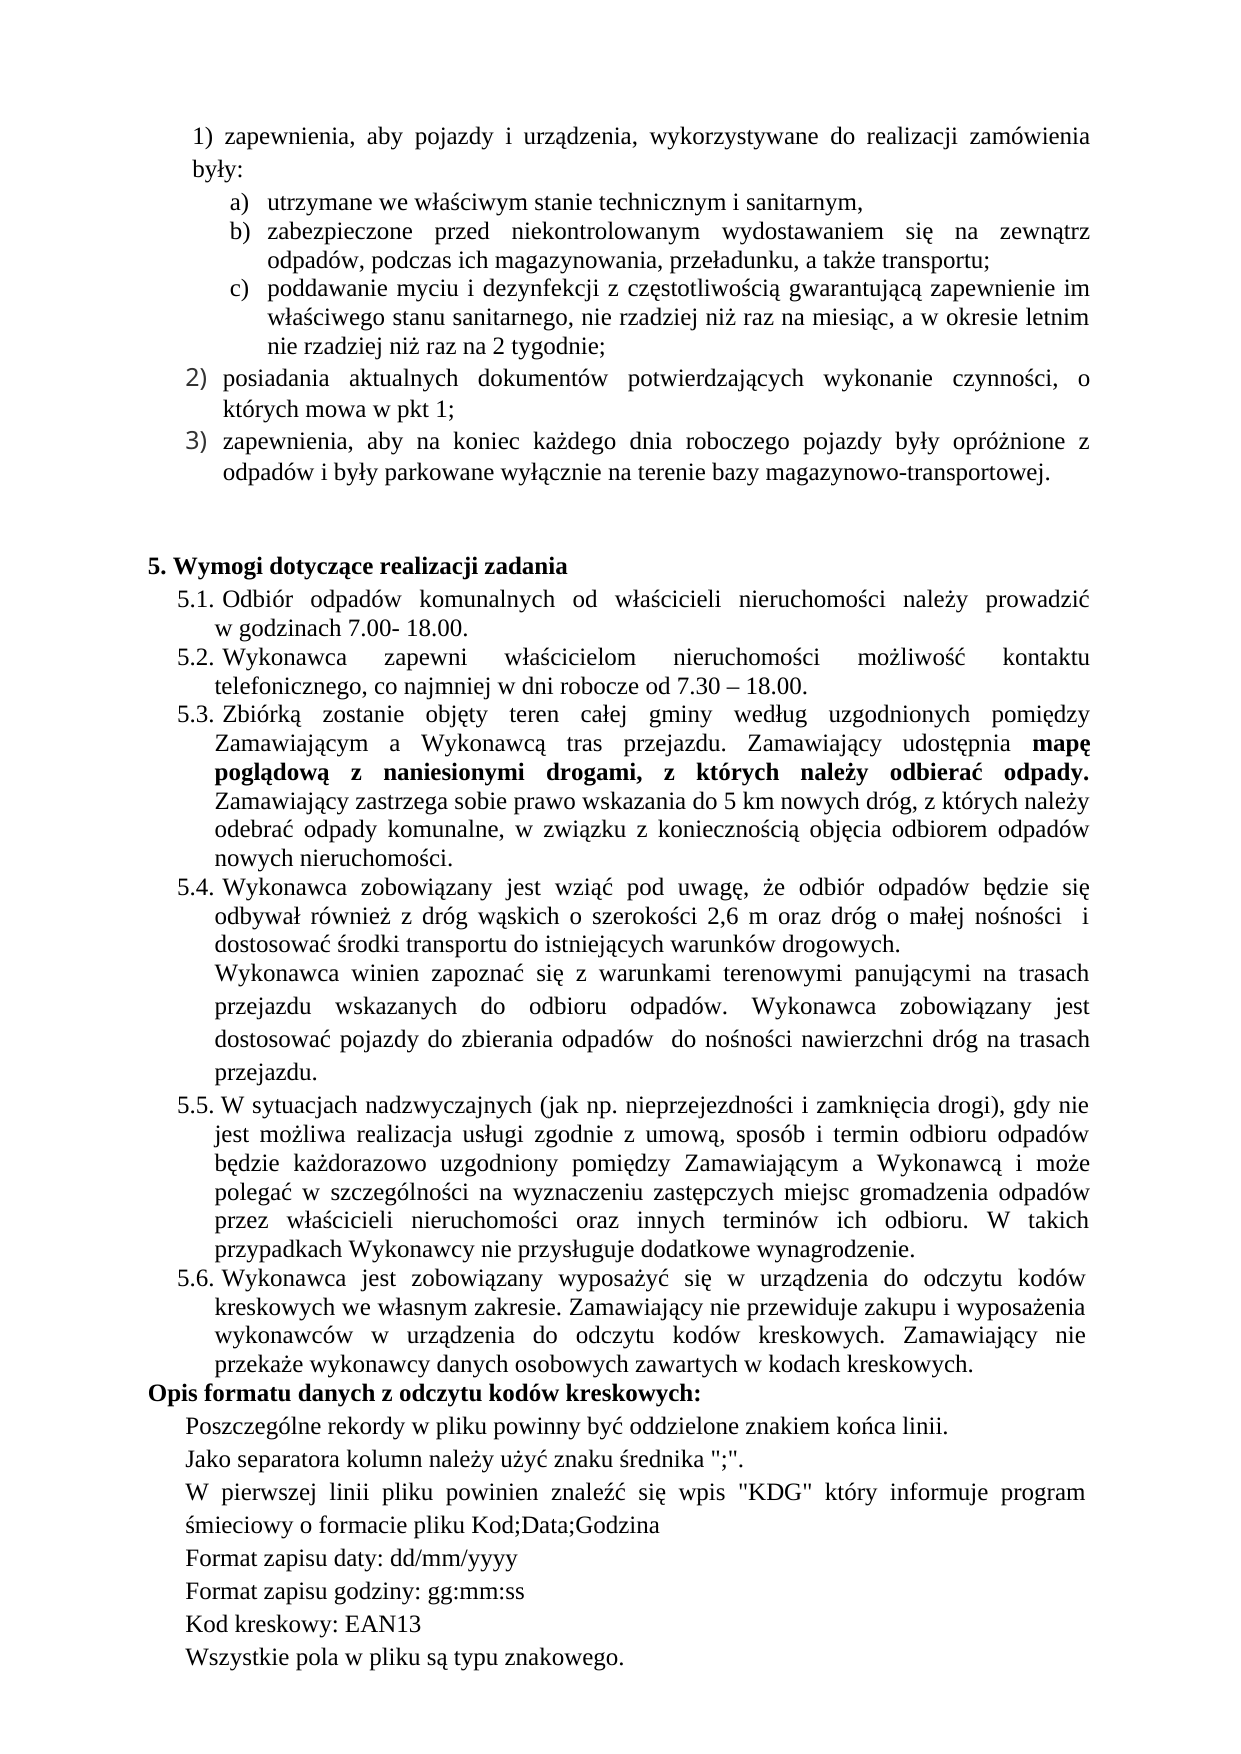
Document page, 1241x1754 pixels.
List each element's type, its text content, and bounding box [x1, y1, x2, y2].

text Wykonawca winien zapoznać się z warunkami terenowymi panującymi na trasach przejazdu wskazanych do odbioru odpadów. Wykonawca zobowiązany jest dostosować pojazdy do zbierania odpadów do nośności nawierzchni dróg na trasach przejazdu. [214, 958, 1091, 1086]
list Wykonawca jest zobowiązany wyposażyć się w urządzenia do odczytu kodów kreskowych we własnym zakresie. Zamawiający nie przewiduje zakupu i wyposażenia wykonawców w urządzenia do odczytu kodów kreskowych. Zamawiający nie przekaże wykonawcy danych osobowych zawartych w kodach kreskowych. [177, 1263, 1086, 1378]
list W sytuacjach nadzwyczajnych (jak np. nieprzejezdności i zamknięcia drogi), gdy nie jest możliwa realizacja usługi zgodnie z umową, sposób i termin odbioru odpadów będzie każdorazowo uzgodniony pomiędzy Zamawiającym a Wykonawcą i może polegać w szczególności na wyznaczeniu zastępczych miejsc gromadzenia odpadów przez właścicieli nieruchomości oraz innych terminów ich odbioru. W takich przypadkach Wykonawcy nie przysługuje dodatkowe wynagrodzenie. [177, 1090, 1091, 1263]
list Wykonawca zobowiązany jest wziąć pod uwagę, że odbiór odpadów będzie się odbywał również z dróg wąskich o szerokości 2,6 m oraz dróg o małej nośności i dostosować środki transportu do istniejących warunków drogowych. [177, 872, 1091, 958]
list utrzymane we właściwym stanie technicznym i sanitarnym, [229, 187, 1091, 216]
list poddawanie myciu i dezynfekcji z częstotliwością gwarantującą zapewnienie im właściwego stanu sanitarnego, nie rzadziej niż raz na miesiąc, a w okresie letnim nie rzadziej niż raz na 2 tygodnie; [229, 273, 1091, 360]
text 1) zapewnienia, aby pojazdy i urządzenia, wykorzystywane do realizacji zamówienia były: [192, 121, 1091, 183]
text Format zapisu daty: dd/mm/yyyy [185, 1543, 1086, 1572]
text Poszczególne rekordy w pliku powinny być oddzielone znakiem końca linii. [185, 1411, 1086, 1439]
text Opis formatu danych z odczytu kodów kreskowych: [148, 1378, 1086, 1407]
text Format zapisu godziny: gg:mm:ss [185, 1576, 1086, 1605]
list Odbiór odpadów komunalnych od właścicieli nieruchomości należy prowadzić w godzinach 7.00- 18.00. [177, 584, 1091, 642]
list zabezpieczone przed niekontrolowanym wydostawaniem się na zewnątrz odpadów, podczas ich magazynowania, przeładunku, a także transportu; [229, 216, 1091, 273]
list Wykonawca zapewni właścicielom nieruchomości możliwość kontaktu telefonicznego, co najmniej w dni robocze od 7.30 – 18.00. [177, 642, 1091, 699]
text W pierwszej linii pliku powinien znaleźć się wpis "KDG" który informuje program śmieciowy o formacie pliku Kod;Data;Godzina [185, 1477, 1086, 1539]
list Zbiórką zostanie objęty teren całej gminy według uzgodnionych pomiędzy Zamawiającym a Wykonawcą tras przejazdu. Zamawiający udostępnia mapę poglądową z naniesionymi drogami, z których należy odbierać odpady. Zamawiający zastrzega sobie prawo wskazania do 5 km nowych dróg, z których należy odebrać odpady komunalne, w związku z koniecznością objęcia odbiorem odpadów nowych nieruchomości. [177, 699, 1091, 872]
text Jako separatora kolumn należy użyć znaku średnika ";". [185, 1444, 1086, 1473]
list zapewnienia, aby na koniec każdego dnia roboczego pojazdy były opróżnione z odpadów i były parkowane wyłącznie na terenie bazy magazynowo-transportowej. [185, 423, 1091, 485]
list posiadania aktualnych dokumentów potwierdzających wykonanie czynności, o których mowa w pkt 1; [185, 360, 1091, 423]
text 5. Wymogi dotyczące realizacji zadania [148, 551, 1086, 580]
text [185, 1609, 1086, 1671]
